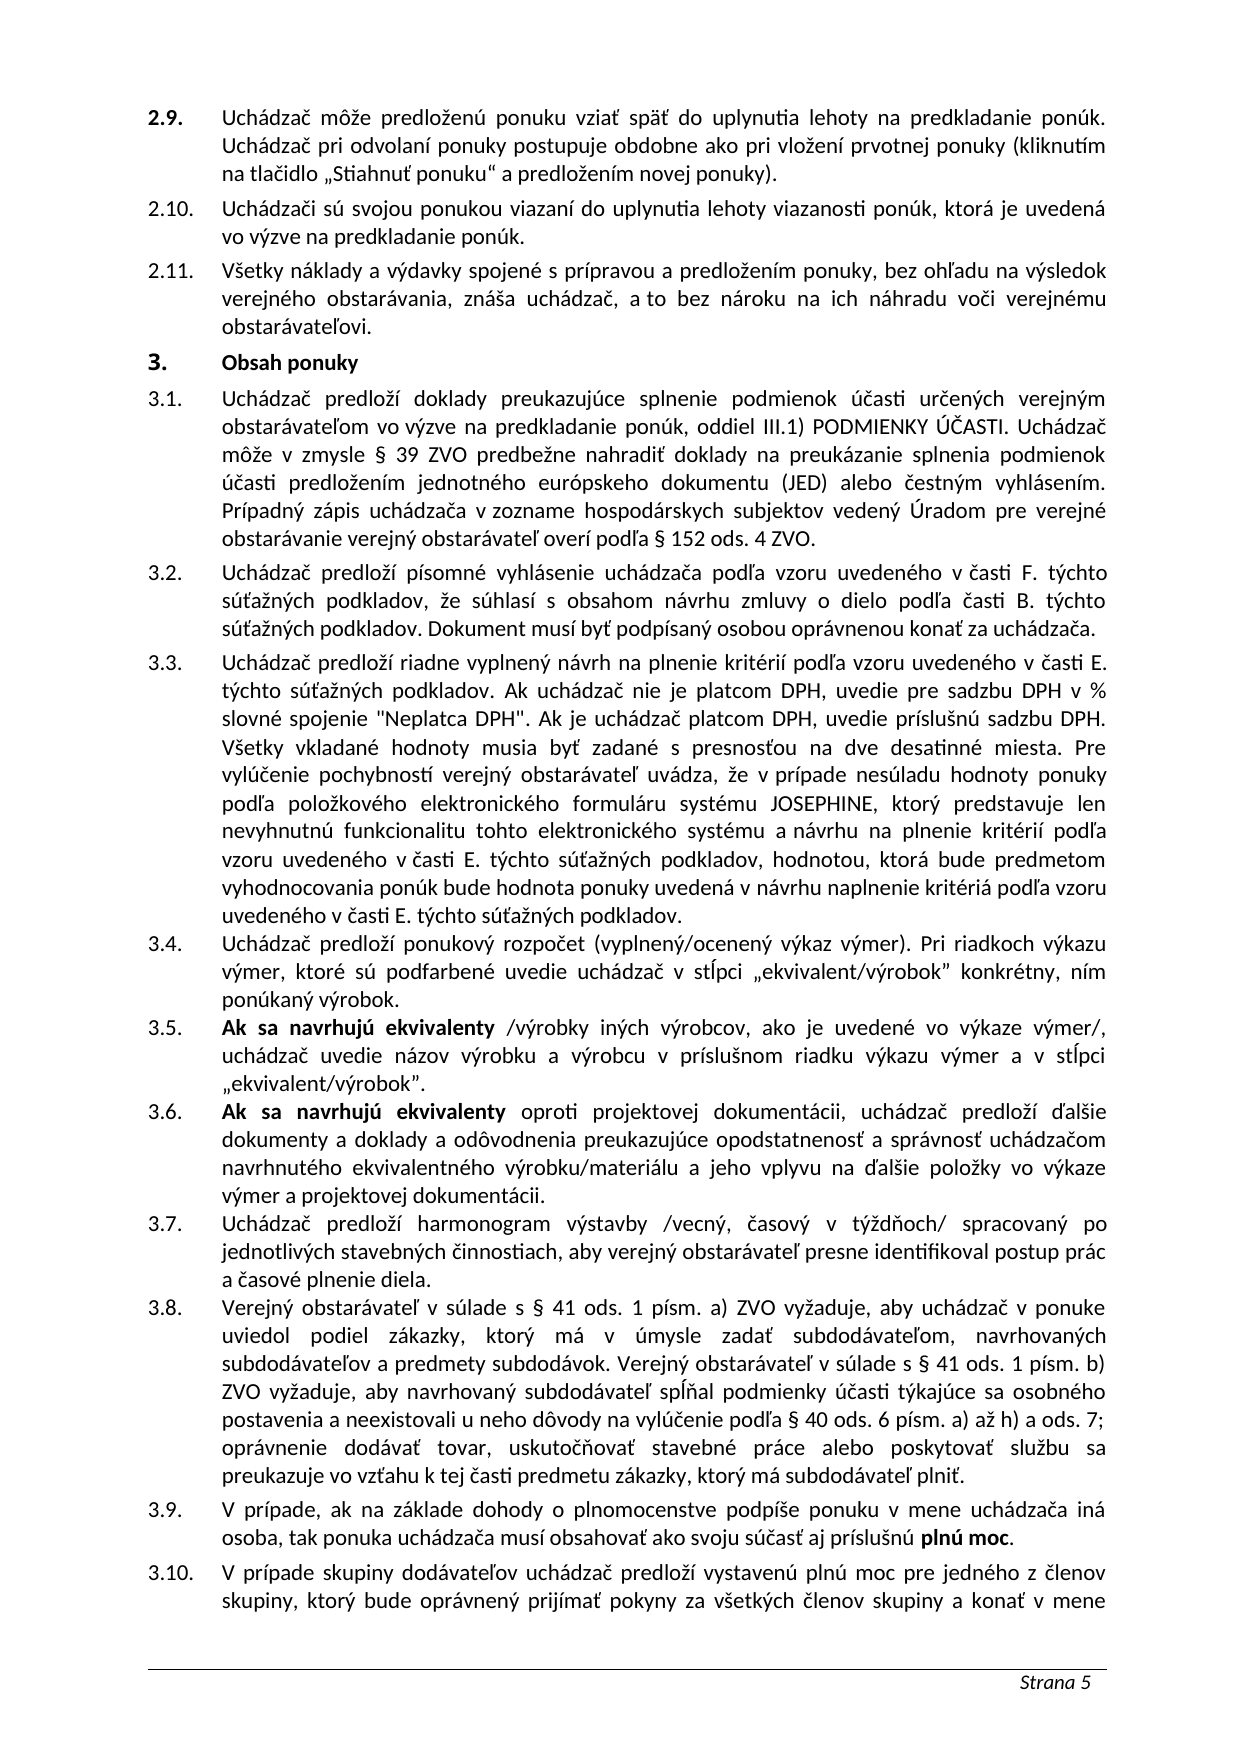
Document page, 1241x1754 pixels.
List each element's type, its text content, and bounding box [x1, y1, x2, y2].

list Uchádzači sú svojou ponukou viazaní do uplynutia lehoty viazanosti ponúk, ktorá je uvedená vo výzve na predkladanie ponúk. [148, 194, 1107, 250]
list Uchádzač predloží doklady preukazujúce splnenie podmienok účasti určených verejným obstarávateľom vo výzve na predkladanie ponúk, oddiel III.1) PODMIENKY ÚČASTI. Uchádzač môže v zmysle § 39 ZVO predbežne nahradiť doklady na preukázanie splnenia podmienok účasti predložením jednotného európskeho dokumentu (JED) alebo čestným vyhlásením. Prípadný zápis uchádzača v zozname hospodárskych subjektov vedený Úradom pre verejné obstarávanie verejný obstarávateľ overí podľa § 152 ods. 4 ZVO. [148, 384, 1107, 552]
list Uchádzač môže predloženú ponuku vziať späť do uplynutia lehoty na predkladanie ponúk. Uchádzač pri odvolaní ponuky postupuje obdobne ako pri vložení prvotnej ponuky (kliknutím na tlačidlo „Stiahnuť ponuku“ a predložením novej ponuky). [148, 103, 1107, 187]
list Verejný obstarávateľ v súlade s § 41 ods. 1 písm. a) ZVO vyžaduje, aby uchádzač v ponuke uviedol podiel zákazky, ktorý má v úmysle zadať subdodávateľom, navrhovaných subdodávateľov a predmety subdodávok. Verejný obstarávateľ v súlade s § 41 ods. 1 písm. b) ZVO vyžaduje, aby navrhovaný subdodávateľ spĺňal podmienky účasti týkajúce sa osobného postavenia a neexistovali u neho dôvody na vylúčenie podľa § 40 ods. 6 písm. a) až h) a ods. 7; oprávnenie dodávať tovar, uskutočňovať stavebné práce alebo poskytovať službu sa preukazuje vo vzťahu k tej časti predmetu zákazky, ktorý má subdodávateľ plniť. [148, 1293, 1107, 1489]
list Uchádzač predloží ponukový rozpočet (vyplnený/ocenený výkaz výmer). Pri riadkoch výkazu výmer, ktoré sú podfarbené uvedie uchádzač v stĺpci „ekvivalent/výrobok” konkrétny, ním ponúkaný výrobok. [148, 929, 1107, 1013]
list V prípade, ak na základe dohody o plnomocenstve podpíše ponuku v mene uchádzača iná osoba, tak ponuka uchádzača musí obsahovať ako svoju súčasť aj príslušnú plnú moc. [148, 1495, 1107, 1551]
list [148, 1558, 1107, 1614]
list Uchádzač predloží písomné vyhlásenie uchádzača podľa vzoru uvedeného v časti F. týchto súťažných podkladov, že súhlasí s obsahom návrhu zmluvy o dielo podľa časti B. týchto súťažných podkladov. Dokument musí byť podpísaný osobou oprávnenou konať za uchádzača. [148, 558, 1107, 642]
list Ak sa navrhujú ekvivalenty oproti projektovej dokumentácii, uchádzač predloží ďalšie dokumenty a doklady a odôvodnenia preukazujúce opodstatnenosť a správnosť uchádzačom navrhnutého ekvivalentného výrobku/materiálu a jeho vplyvu na ďalšie položky vo výkaze výmer a projektovej dokumentácii. [148, 1097, 1107, 1209]
list Uchádzač predloží riadne vyplnený návrh na plnenie kritérií podľa vzoru uvedeného v časti E. týchto súťažných podkladov. Ak uchádzač nie je platcom DPH, uvedie pre sadzbu DPH v % slovné spojenie "Neplatca DPH". Ak je uchádzač platcom DPH, uvedie príslušnú sadzbu DPH. Všetky vkladané hodnoty musia byť zadané s presnosťou na dve desatinné miesta. Pre vylúčenie pochybností verejný obstarávateľ uvádza, že v prípade nesúladu hodnoty ponuky podľa položkového elektronického formuláru systému JOSEPHINE, ktorý predstavuje len nevyhnutnú funkcionalitu tohto elektronického systému a návrhu na plnenie kritérií podľa vzoru uvedeného v časti E. týchto súťažných podkladov, hodnotou, ktorá bude predmetom vyhodnocovania ponúk bude hodnota ponuky uvedená v návrhu naplnenie kritériá podľa vzoru uvedeného v časti E. týchto súťažných podkladov. [148, 648, 1107, 929]
list Ak sa navrhujú ekvivalenty /výrobky iných výrobcov, ako je uvedené vo výkaze výmer/, uchádzač uvedie názov výrobku a výrobcu v príslušnom riadku výkazu výmer a v stĺpci „ekvivalent/výrobok”. [148, 1013, 1107, 1097]
list Uchádzač predloží harmonogram výstavby /vecný, časový v týždňoch/ spracovaný po jednotlivých stavebných činnostiach, aby verejný obstarávateľ presne identifikoval postup prác a časové plnenie diela. [148, 1209, 1107, 1293]
list Obsah ponuky [148, 346, 1107, 378]
list Všetky náklady a výdavky spojené s prípravou a predložením ponuky, bez ohľadu na výsledok verejného obstarávania, znáša uchádzač, a to bez nároku na ich náhradu voči verejnému obstarávateľovi. [148, 256, 1107, 340]
